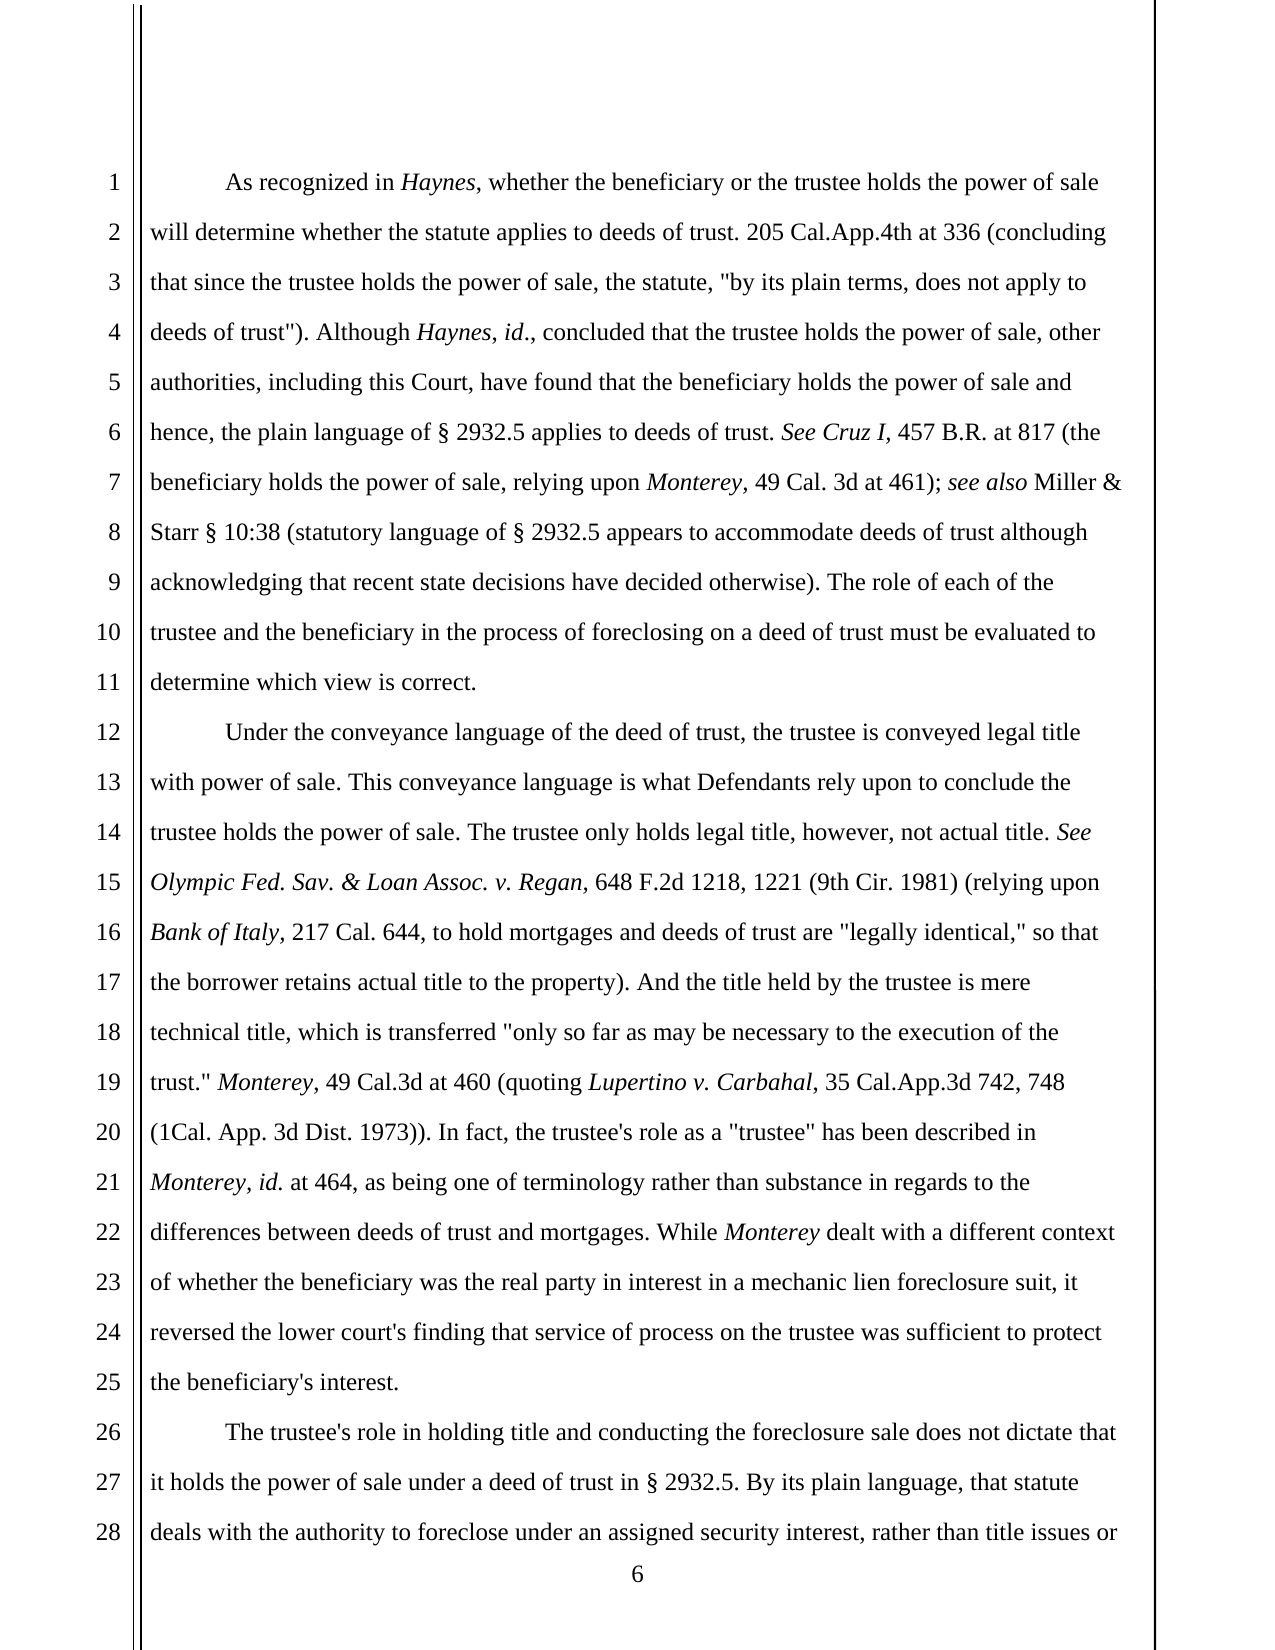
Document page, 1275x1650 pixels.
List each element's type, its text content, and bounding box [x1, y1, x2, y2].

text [150, 1400, 1125, 1550]
text Under the conveyance language of the deed of trust, the trustee is conveyed legal title with power of sale. This conveyance language is what Defendants rely upon to conclude the trustee holds the power of sale. The trustee only holds legal title, however, not actual title. See Olympic Fed. Sav. & Loan Assoc. v. Regan, 648 F.2d 1218, 1221 (9th Cir. 1981) (relying upon Bank of Italy, 217 Cal. 644, to hold mortgages and deeds of trust are "legally identical," so that the borrower retains actual title to the property). And the title held by the trustee is mere technical title, which is transferred "only so far as may be necessary to the execution of the trust." Monterey, 49 Cal.3d at 460 (quoting Lupertino v. Carbahal, 35 Cal.App.3d 742, 748 (Cal. App. 3d Dist. 1973)). In fact, the trustee's role as a "trustee" has been described in Monterey, id. at 464, as being one of terminology rather than substance in regards to the differences between deeds of trust and mortgages. While Monterey dealt with a different context of whether the beneficiary was the real party in interest in a mechanic lien foreclosure suit, it reversed the lower court's finding that service of process on the trustee was sufficient to protect the beneficiary's interest. [150, 700, 1125, 1400]
text As recognized in Haynes, whether the beneficiary or the trustee holds the power of sale will determine whether the statute applies to deeds of trust. 205 Cal.App.4th at 336 (concluding that since the trustee holds the power of sale, the statute, "by its plain terms, does not apply to deeds of trust"). Although Haynes, id., concluded that the trustee holds the power of sale, other authorities, including this Court, have found that the beneficiary holds the power of sale and hence, the plain language of § 2932.5 applies to deeds of trust. See Cruz I, 457 B.R. at 817 (the beneficiary holds the power of sale, relying upon Monterey, 49 Cal. 3d at 461); see also Miller & Starr § 10:38 (statutory language of § 2932.5 appears to accommodate deeds of trust although acknowledging that recent state decisions have decided otherwise). The role of each of the trustee and the beneficiary in the process of foreclosing on a deed of trust must be evaluated to determine which view is correct. [150, 150, 1125, 700]
